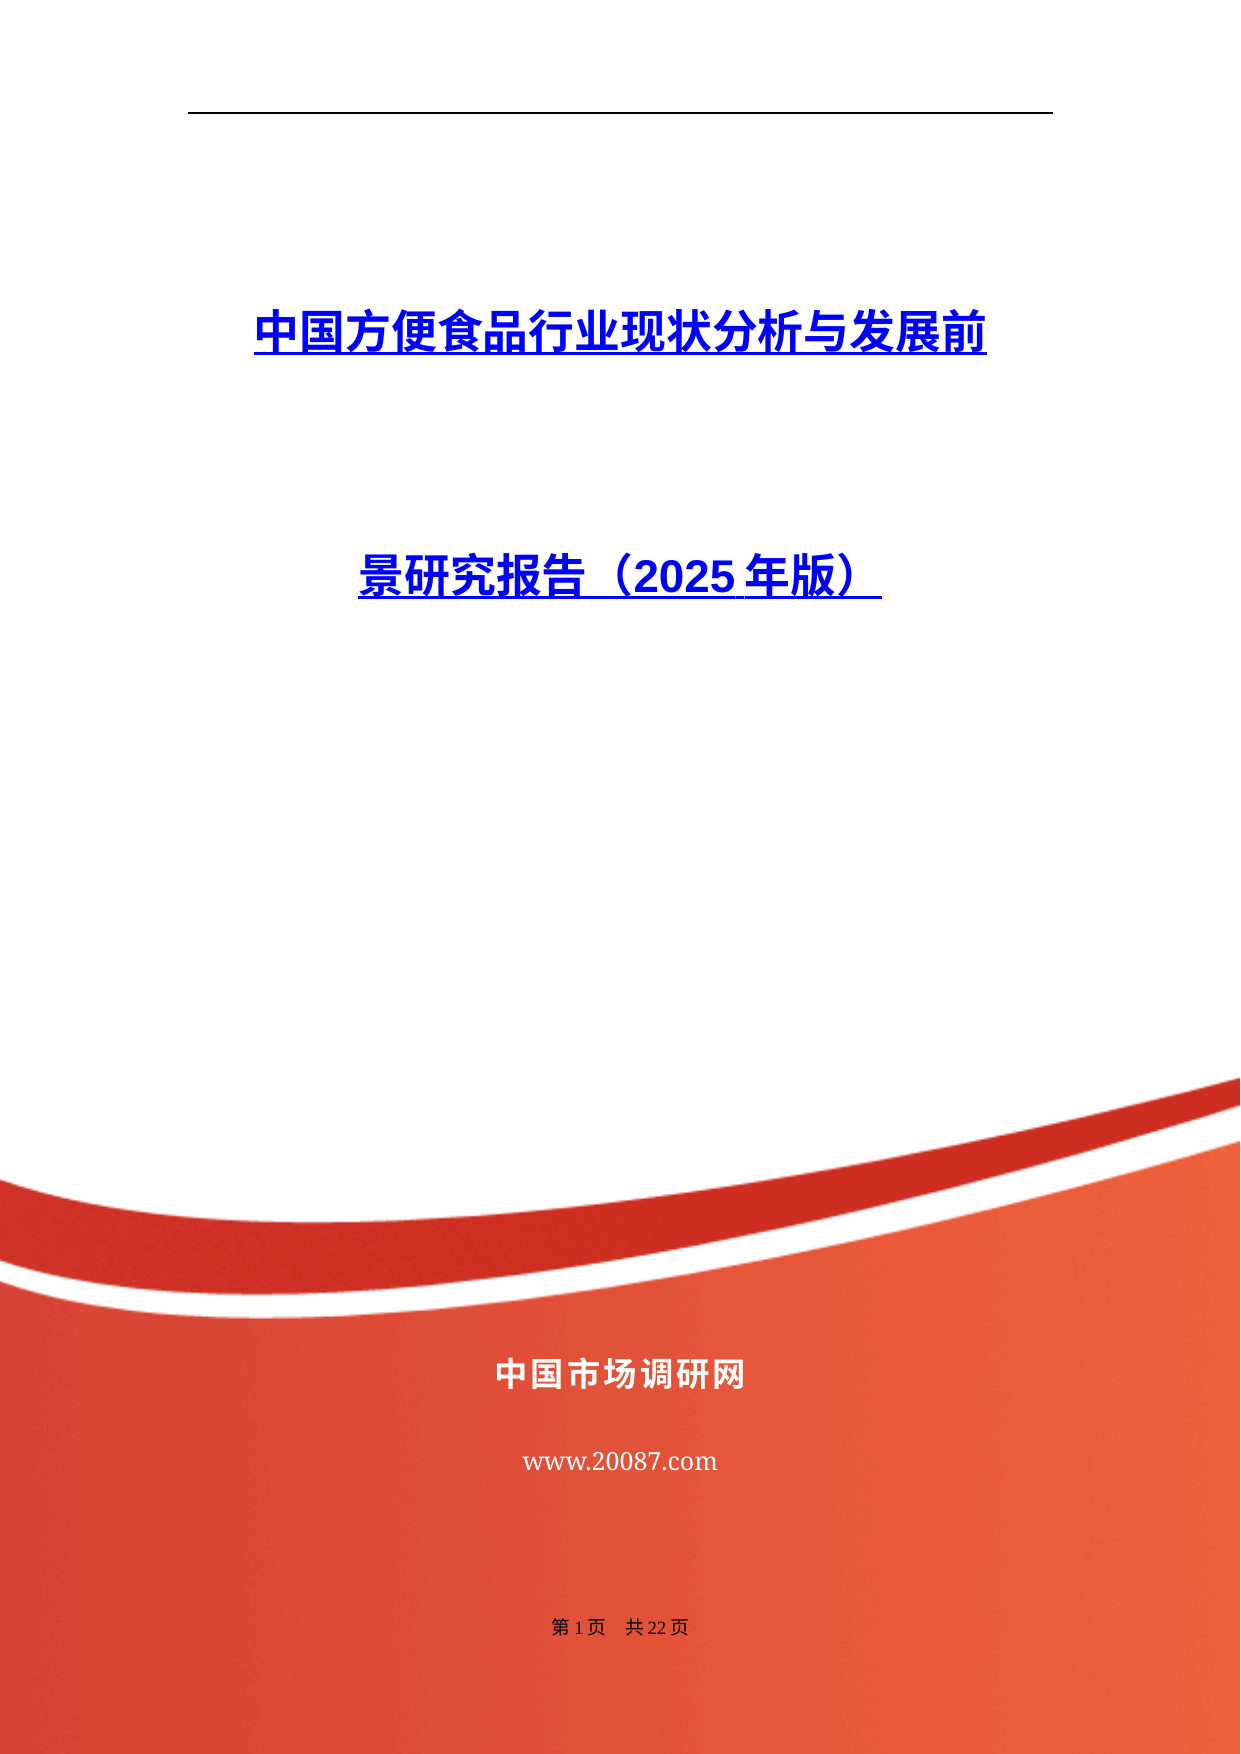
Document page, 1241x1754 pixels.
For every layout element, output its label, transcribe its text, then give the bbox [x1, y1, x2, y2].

text www.20087.com [187, 1428, 1053, 1493]
subtitle 中国市场调研网 [187, 1339, 1053, 1404]
picture [0, 1006, 1241, 1754]
table_header 中国方便食品行业现状分析与发展前景研究报告（2025年版） [188, 207, 1053, 773]
